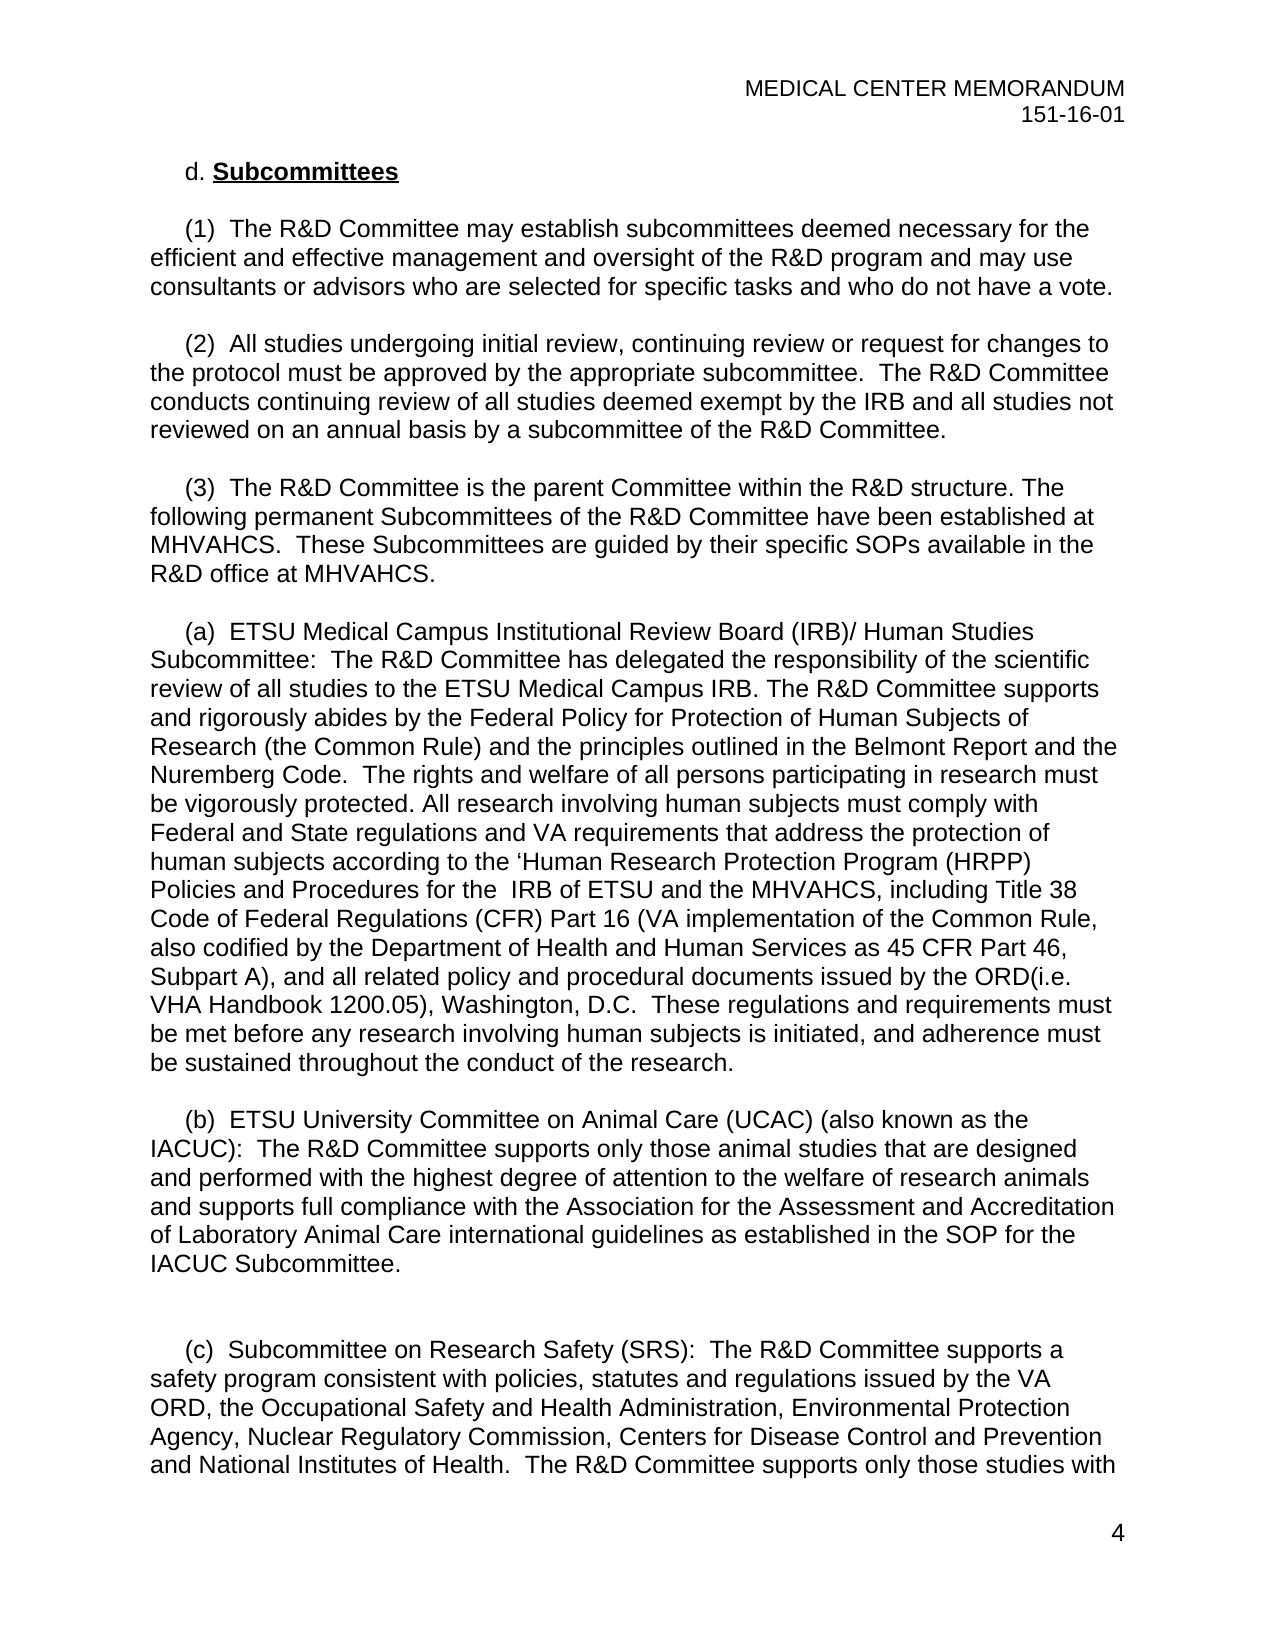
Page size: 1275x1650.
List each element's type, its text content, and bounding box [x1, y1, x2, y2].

text (a) ETSU Medical Campus Institutional Review Board (IRB)/ Human Studies Subcommittee: The R&D Committee has delegated the responsibility of the scientific review of all studies to the ETSU Medical Campus IRB. The R&D Committee supports and rigorously abides by the Federal Policy for Protection of Human Subjects of Research (the Common Rule) and the principles outlined in the Belmont Report and the Nuremberg Code. The rights and welfare of all persons participating in research must be vigorously protected. All research involving human subjects must comply with Federal and State regulations and VA requirements that address the protection of human subjects according to the ‘Human Research Protection Program (HRPP) Policies and Procedures for the IRB of ETSU and the MHVAHCS, including Title 38 Code of Federal Regulations (CFR) Part 16 (VA implementation of the Common Rule, also codified by the Department of Health and Human Services as 45 CFR Part 46, Subpart A), and all related policy and procedural documents issued by the ORD(i.e. VHA Handbook 1200.05), Washington, D.C. These regulations and requirements must be met before any research involving human subjects is initiated, and adherence must be sustained throughout the conduct of the research. [150, 616, 1125, 1076]
text (1) The R&D Committee may establish subcommittees deemed necessary for the efficient and effective management and oversight of the R&D program and may use consultants or advisors who are selected for specific tasks and who do not have a vote. [150, 214, 1125, 300]
text (b) ETSU University Committee on Animal Care (UCAC) (also known as the IACUC): The R&D Committee supports only those animal studies that are designed and performed with the highest degree of attention to the welfare of research animals and supports full compliance with the Association for the Assessment and Accreditation of Laboratory Animal Care international guidelines as established in the SOP for the IACUC Subcommittee. [150, 1105, 1125, 1278]
text (3) The R&D Committee is the parent Committee within the R&D structure. The following permanent Subcommittees of the R&D Committee have been established at MHVAHCS. These Subcommittees are guided by their specific SOPs available in the R&D office at MHVAHCS. [150, 473, 1125, 588]
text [150, 1335, 1125, 1479]
text d. Subcommittees [150, 156, 1125, 185]
text (2) All studies undergoing initial review, continuing review or request for changes to the protocol must be approved by the appropriate subcommittee. The R&D Committee conducts continuing review of all studies deemed exempt by the IRB and all studies not reviewed on an annual basis by a subcommittee of the R&D Committee. [150, 329, 1125, 444]
